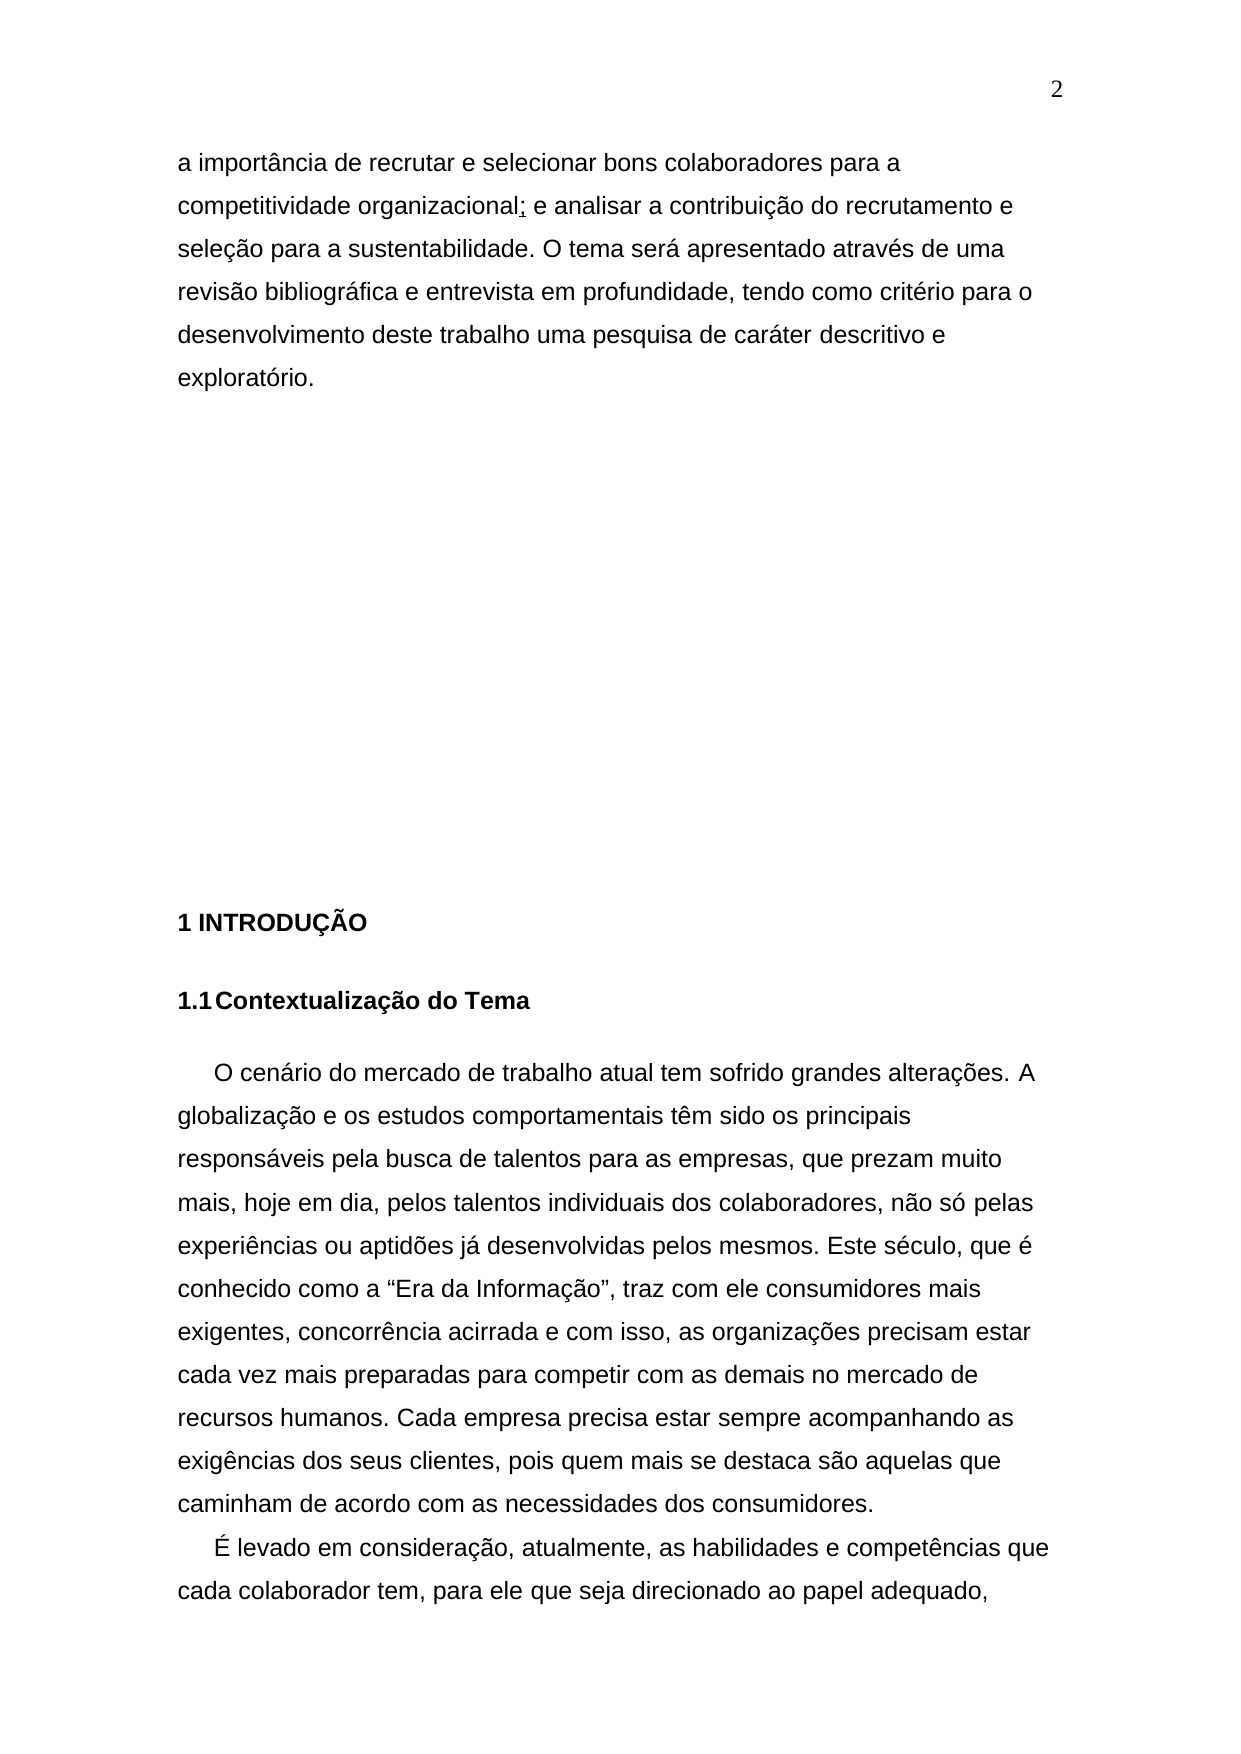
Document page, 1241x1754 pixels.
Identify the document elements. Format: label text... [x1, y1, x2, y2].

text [177, 1533, 1063, 1604]
text O cenário do mercado de trabalho atual tem sofrido grandes alterações. A globalização e os estudos comportamentais têm sido os principais responsáveis pela busca de talentos para as empresas, que prezam muito mais, hoje em dia, pelos talentos individuais dos colaboradores, não só pelas experiências ou aptidões já desenvolvidas pelos mesmos. Este século, que é conhecido como a “Era da Informação”, traz com ele consumidores mais exigentes, concorrência acirrada e com isso, as organizações precisam estar cada vez mais preparadas para competir com as demais no mercado de recursos humanos. Cada empresa precisa estar sempre acompanhando as exigências dos seus clientes, pois quem mais se destaca são aquelas que caminham de acordo com as necessidades dos consumidores. [177, 1058, 1063, 1518]
subtitle 1 INTRODUÇÃO [177, 908, 1063, 937]
subtitle Contextualização do Tema [177, 986, 1063, 1015]
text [177, 148, 1063, 392]
